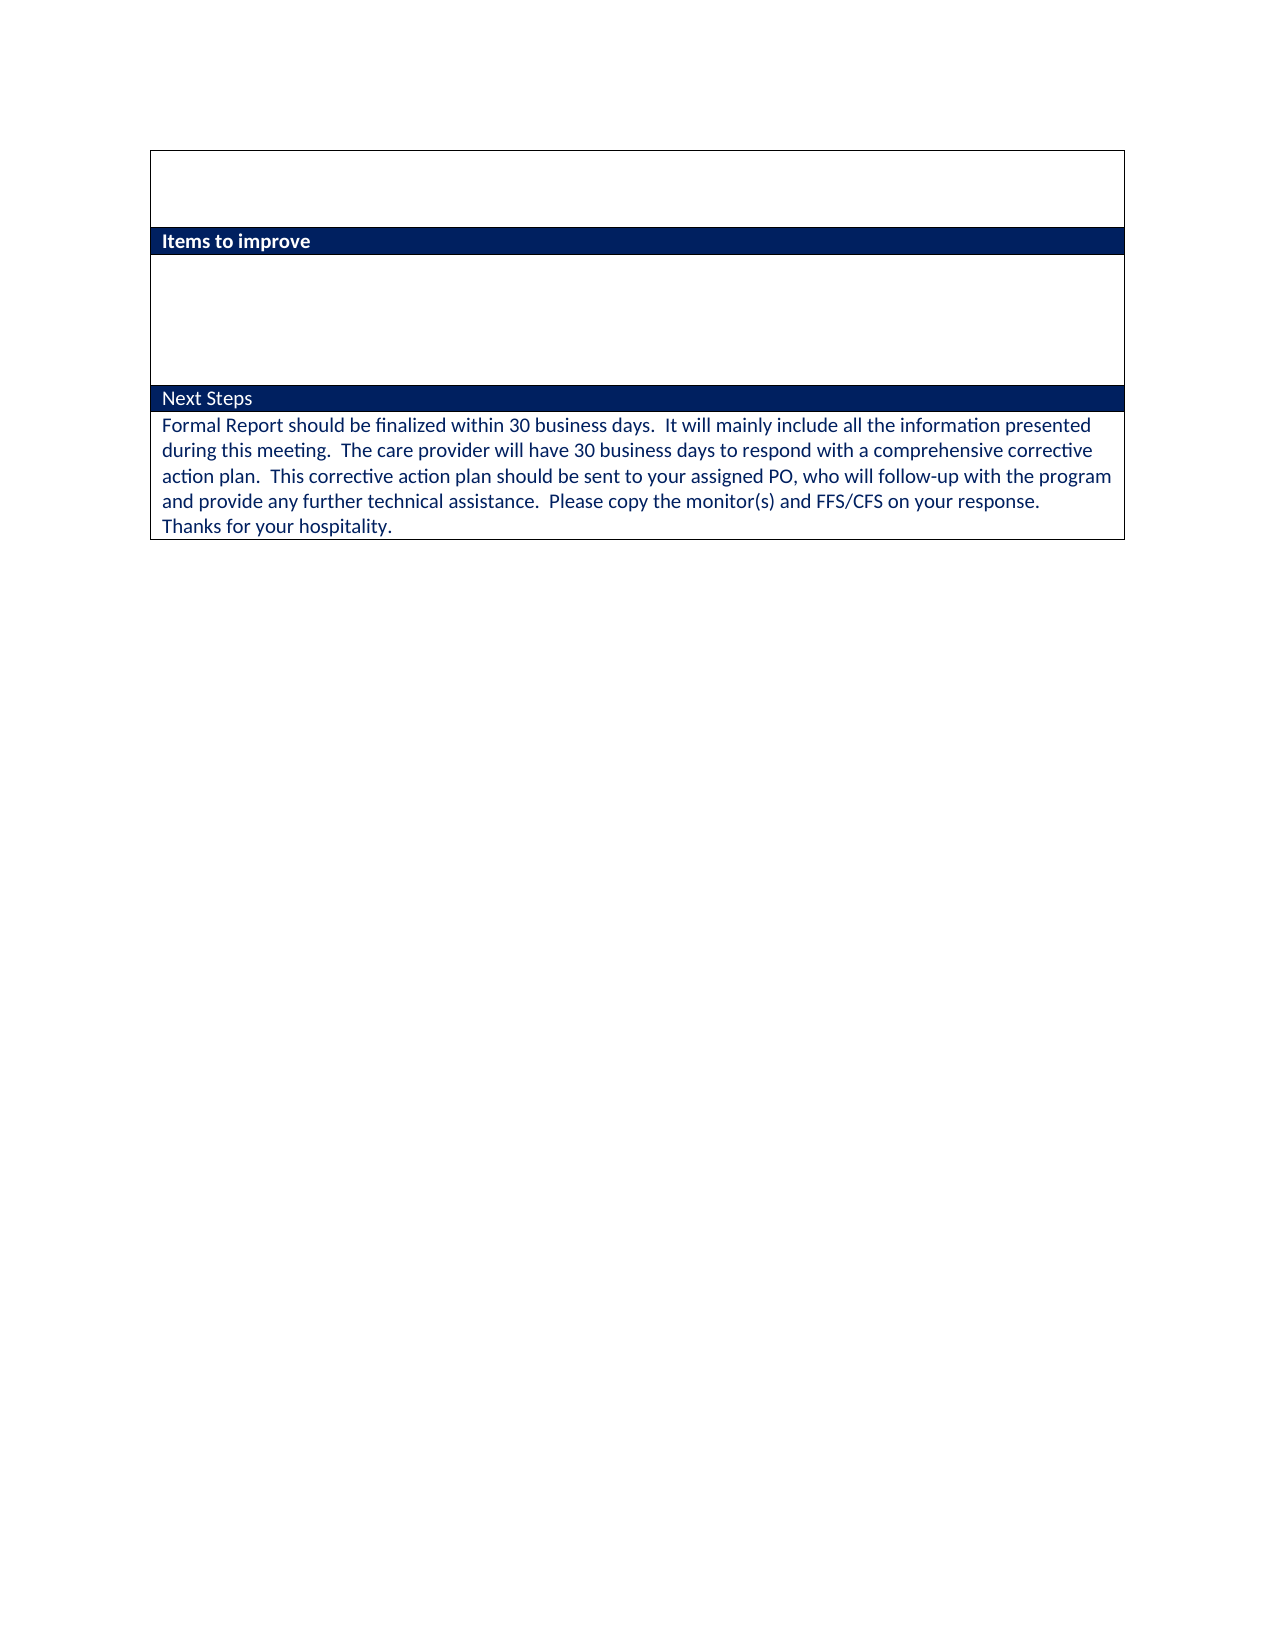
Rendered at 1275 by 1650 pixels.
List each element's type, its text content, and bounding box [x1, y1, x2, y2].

table_cell Items to improve [151, 228, 1124, 254]
table_cell [151, 151, 1124, 227]
table_cell Next Steps [151, 386, 1124, 411]
table_cell [151, 255, 1124, 384]
table_cell Formal Report should be finalized within 30 business days. It will mainly include all the information presented during this meeting. The care provider will have 30 business days to respond with a comprehensive corrective action plan. This corrective action plan should be sent to your assigned PO, who will follow-up with the program and provide any further technical assistance. Please copy the monitor(s) and FFS/CFS on your response. Thanks for your hospitality. [151, 412, 1124, 539]
